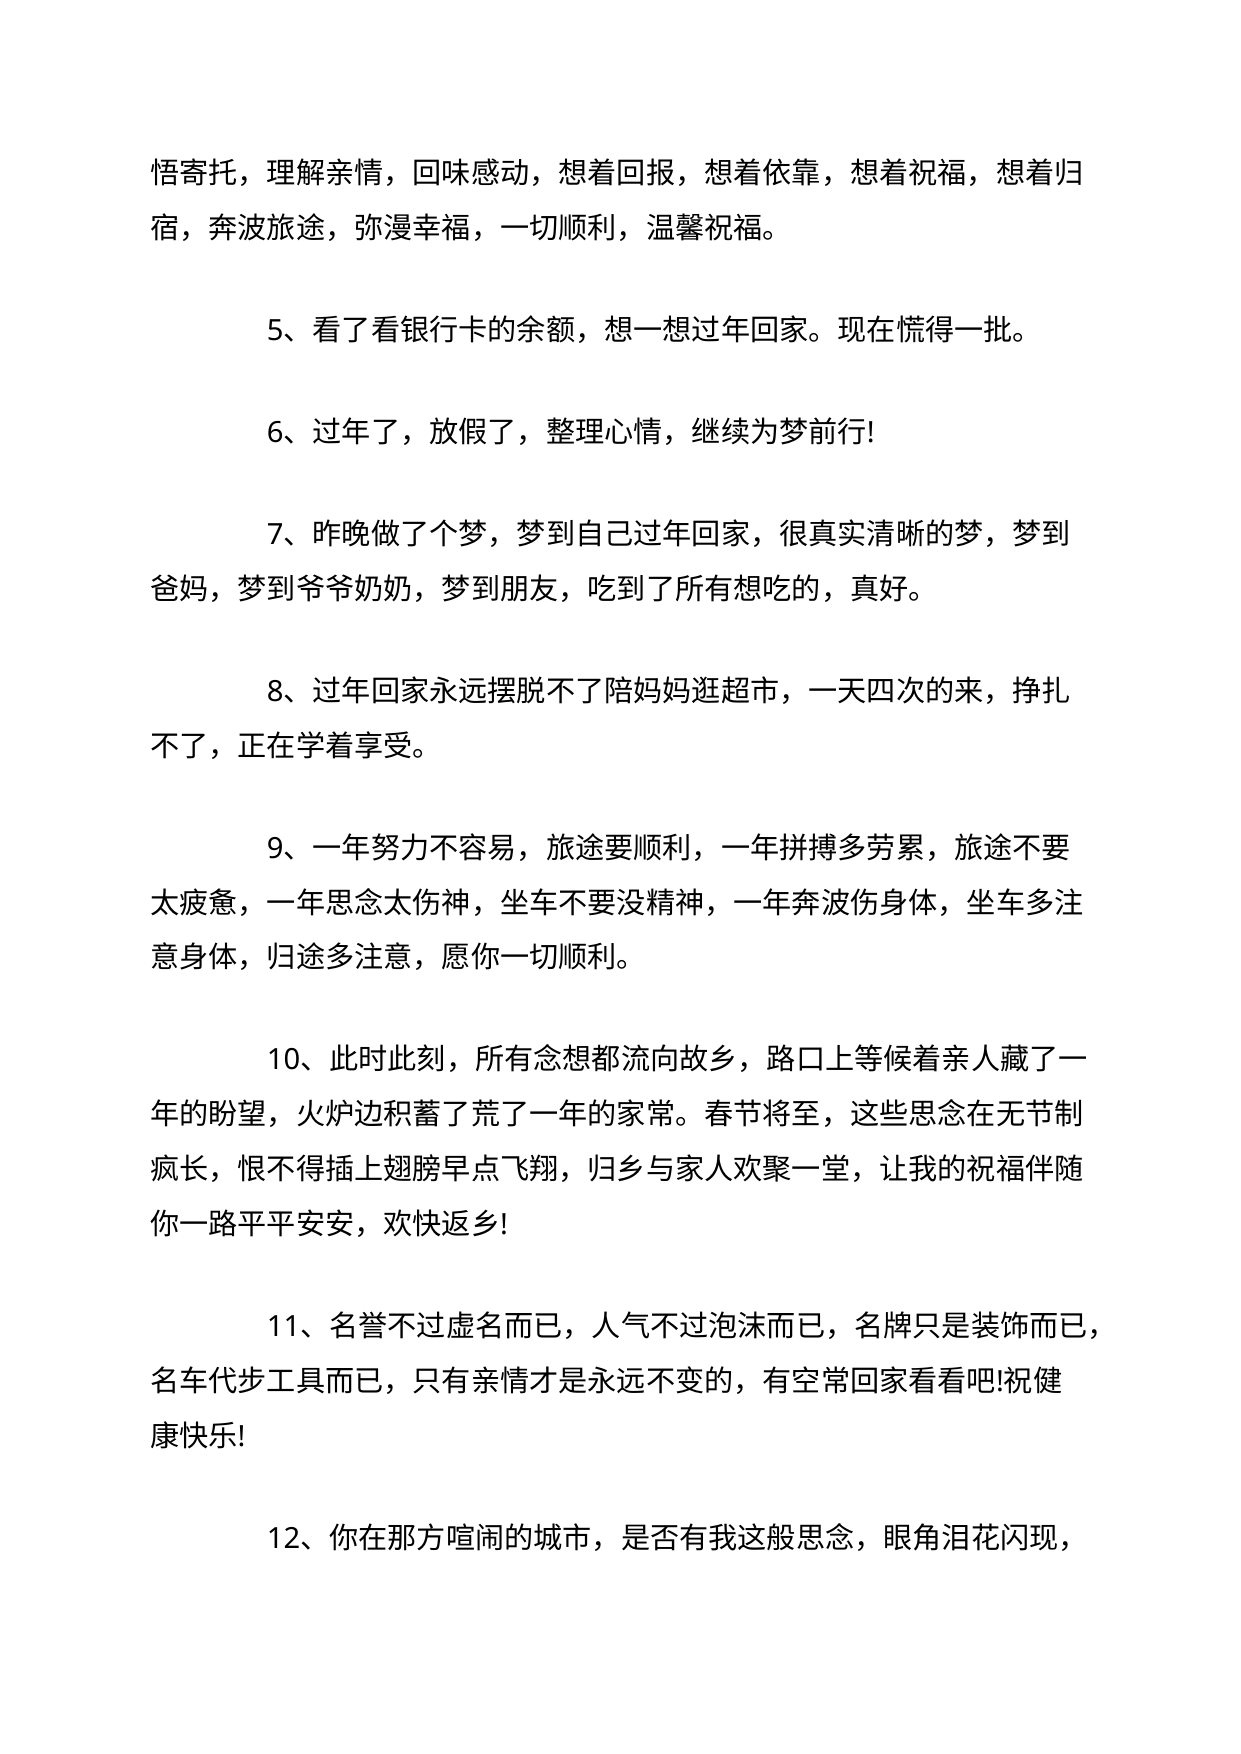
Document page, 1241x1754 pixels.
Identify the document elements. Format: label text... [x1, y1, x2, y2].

text 10、此时此刻，所有念想都流向故乡，路口上等候着亲人藏了一年的盼望，火炉边积蓄了荒了一年的家常。春节将至，这些思念在无节制疯长，恨不得插上翅膀早点飞翔，归乡与家人欢聚一堂，让我的祝福伴随你一路平平安安，欢快返乡! [150, 1036, 1090, 1243]
text 7、昨晚做了个梦，梦到自己过年回家，很真实清晰的梦，梦到爸妈，梦到爷爷奶奶，梦到朋友，吃到了所有想吃的，真好。 [150, 511, 1090, 608]
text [150, 150, 1090, 247]
text 6、过年了，放假了，整理心情，继续为梦前行! [150, 409, 1090, 451]
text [150, 1514, 1090, 1557]
text 5、看了看银行卡的余额，想一想过年回家。现在慌得一批。 [150, 307, 1090, 349]
text 9、一年努力不容易，旅途要顺利，一年拼搏多劳累，旅途不要太疲惫，一年思念太伤神，坐车不要没精神，一年奔波伤身体，坐车多注意身体，归途多注意，愿你一切顺利。 [150, 824, 1090, 976]
text 8、过年回家永远摆脱不了陪妈妈逛超市，一天四次的来，挣扎不了，正在学着享受。 [150, 667, 1090, 765]
text 11、名誉不过虚名而已，人气不过泡沫而已，名牌只是装饰而已，名车代步工具而已，只有亲情才是永远不变的，有空常回家看看吧!祝健康快乐! [150, 1303, 1090, 1455]
